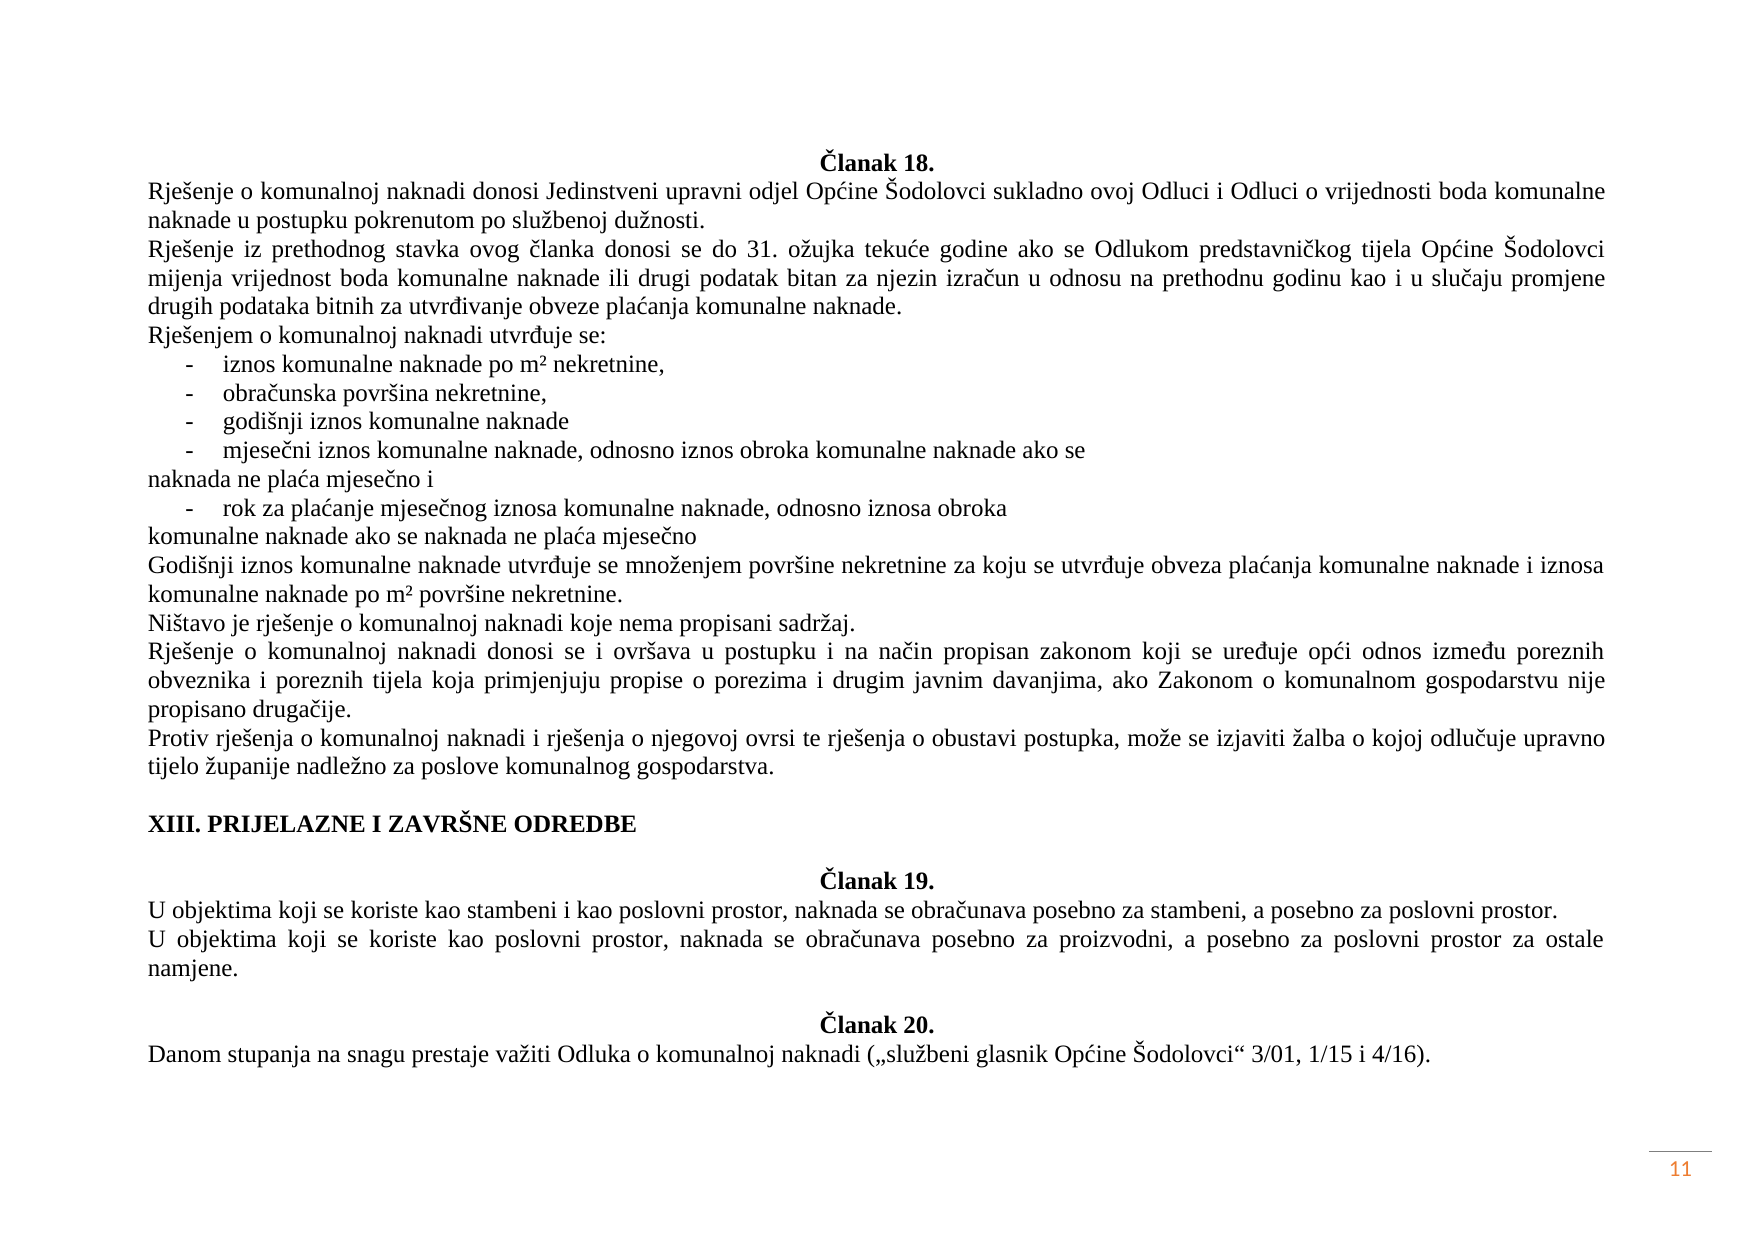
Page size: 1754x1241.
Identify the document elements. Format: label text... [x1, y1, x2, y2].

text komunalne naknade ako se naknada ne plaća mjesečno [148, 521, 1606, 550]
list rok za plaćanje mjesečnog iznosa komunalne naknade, odnosno iznosa obroka [185, 493, 1606, 521]
list godišnji iznos komunalne naknade [185, 406, 1606, 435]
text Ništavo je rješenje o komunalnoj naknadi koje nema propisani sadržaj. [148, 608, 1606, 636]
text U objektima koji se koriste kao poslovni prostor, naknada se obračunava posebno za proizvodni, a posebno za poslovni prostor za ostale namjene. [148, 924, 1606, 981]
text U objektima koji se koriste kao stambeni i kao poslovni prostor, naknada se obračunava posebno za stambeni, a posebno za poslovni prostor. [148, 895, 1606, 924]
text Protiv rješenja o komunalnoj naknadi i rješenja o njegovoj ovrsi te rješenja o obustavi postupka, može se izjaviti žalba o kojoj odlučuje upravno tijelo županije nadležno za poslove komunalnog gospodarstva. [148, 723, 1606, 780]
text Članak 20. [148, 1010, 1606, 1039]
text Rješenje o komunalnoj naknadi donosi se i ovršava u postupku i na način propisan zakonom koji se uređuje opći odnos između poreznih obveznika i poreznih tijela koja primjenjuju propise o porezima i drugim javnim davanjima, ako Zakonom o komunalnom gospodarstvu nije propisano drugačije. [148, 636, 1606, 723]
text naknada ne plaća mjesečno i [148, 464, 1606, 493]
list mjesečni iznos komunalne naknade, odnosno iznos obroka komunalne naknade ako se [185, 435, 1606, 464]
text Rješenje o komunalnoj naknadi donosi Jedinstveni upravni odjel Općine Šodolovci sukladno ovoj Odluci i Odluci o vrijednosti boda komunalne naknade u postupku pokrenutom po službenoj dužnosti. [148, 176, 1606, 234]
text Danom stupanja na snagu prestaje važiti Odluka o komunalnoj naknadi („službeni glasnik Općine Šodolovci“ 3/01, 1/15 i 4/16). [148, 1039, 1606, 1068]
text Rješenje iz prethodnog stavka ovog članka donosi se do 31. ožujka tekuće godine ako se Odlukom predstavničkog tijela Općine Šodolovci mijenja vrijednost boda komunalne naknade ili drugi podatak bitan za njezin izračun u odnosu na prethodnu godinu kao i u slučaju promjene drugih podataka bitnih za utvrđivanje obveze plaćanja komunalne naknade. [148, 234, 1606, 320]
text Članak 18. [148, 148, 1606, 176]
text XIII. PRIJELAZNE I ZAVRŠNE ODREDBE [148, 809, 1606, 838]
list iznos komunalne naknade po m² nekretnine, [185, 349, 1606, 378]
list obračunska površina nekretnine, [185, 378, 1606, 406]
text Članak 19. [148, 866, 1606, 895]
text Rješenjem o komunalnoj naknadi utvrđuje se: [148, 320, 1606, 349]
text Godišnji iznos komunalne naknade utvrđuje se množenjem površine nekretnine za koju se utvrđuje obveza plaćanja komunalne naknade i iznosa komunalne naknade po m² površine nekretnine. [148, 550, 1606, 608]
